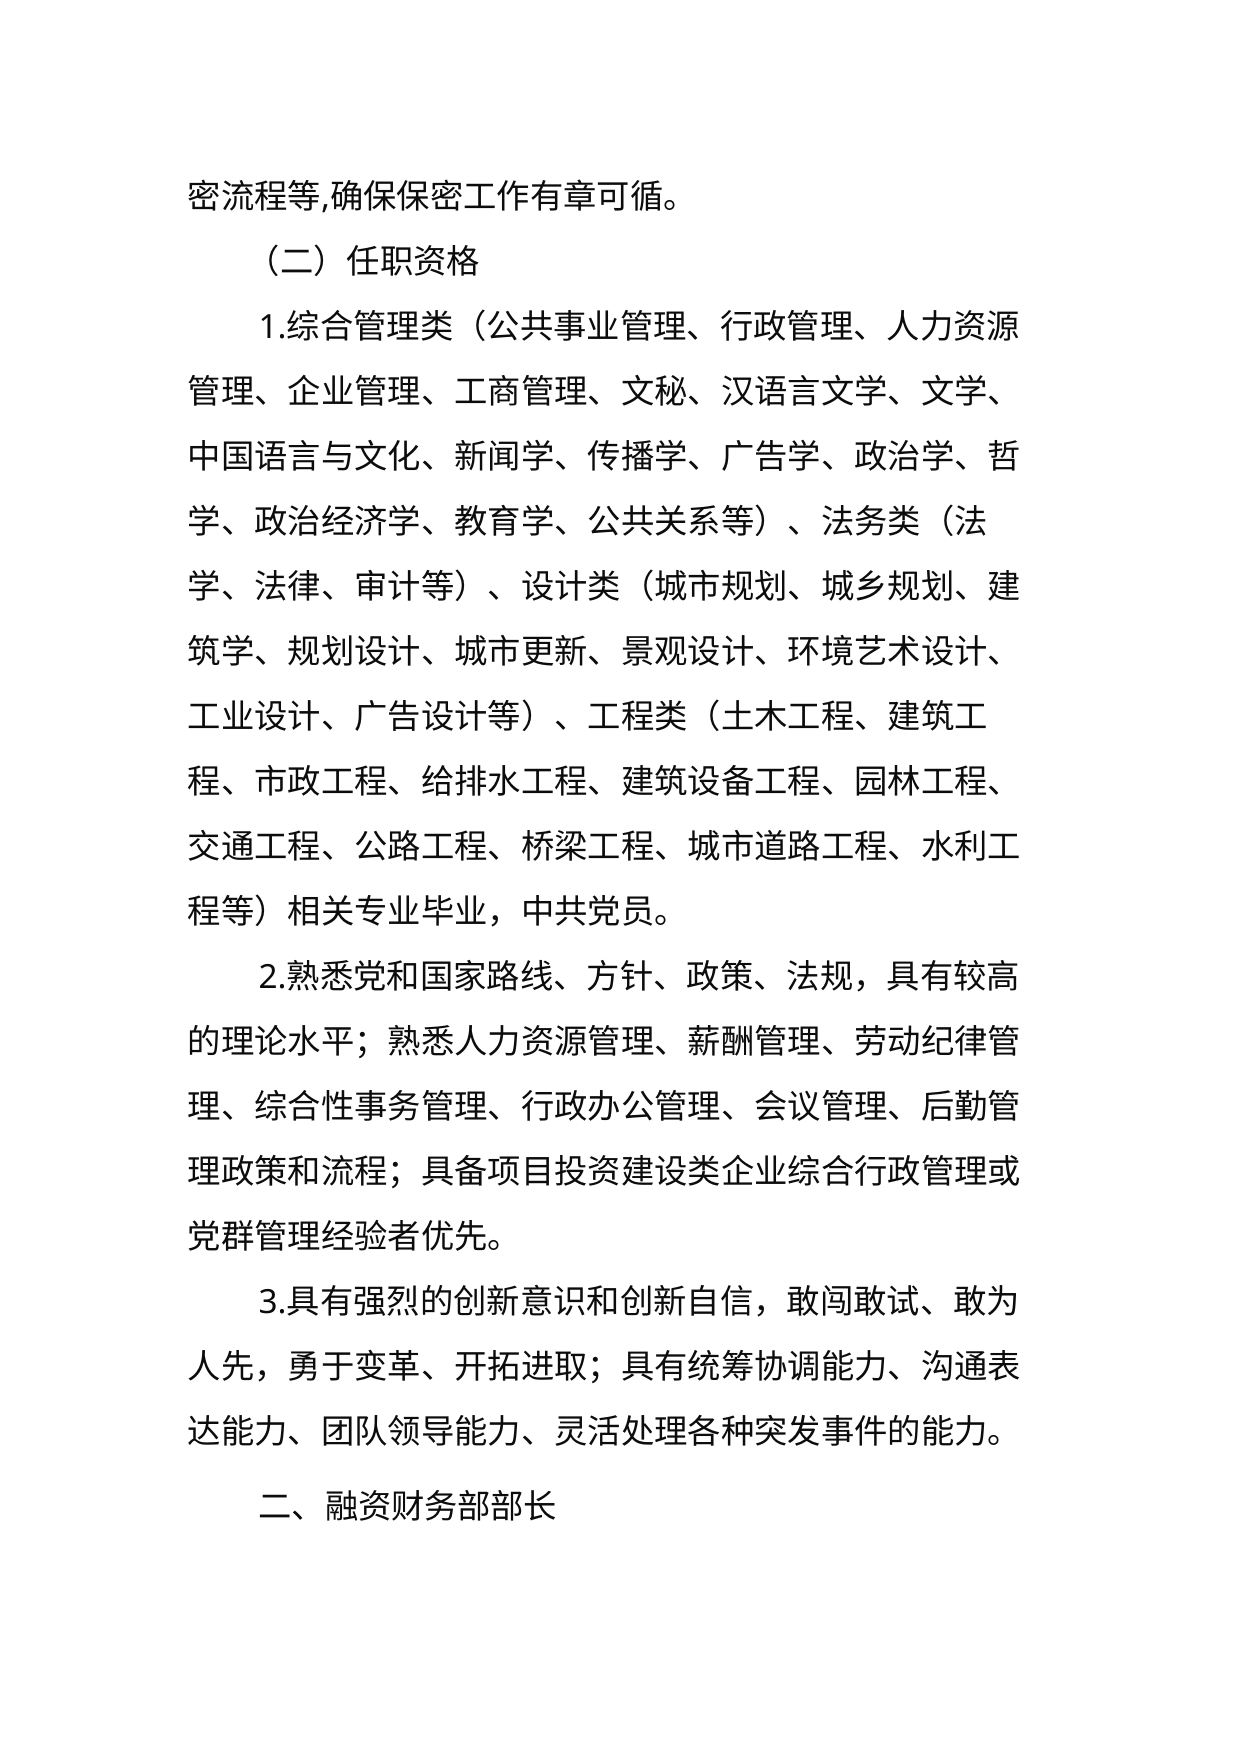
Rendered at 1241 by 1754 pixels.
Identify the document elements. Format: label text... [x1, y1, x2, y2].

list 3.具有强烈的创新意识和创新自信，敢闯敢试、敢为人先，勇于变革、开拓进取；具有统筹协调能力、沟通表达能力、团队领导能力、灵活处理各种突发事件的能力。 [187, 1267, 1053, 1462]
list 二、融资财务部部长 [187, 1471, 1053, 1536]
list （二）任职资格 [187, 227, 1053, 292]
list 2.熟悉党和国家路线、方针、政策、法规，具有较高的理论水平；熟悉人力资源管理、薪酬管理、劳动纪律管理、综合性事务管理、行政办公管理、会议管理、后勤管理政策和流程；具备项目投资建设类企业综合行政管理或党群管理经验者优先。 [187, 942, 1053, 1267]
list 1.综合管理类（公共事业管理、行政管理、人力资源管理、企业管理、工商管理、文秘、汉语言文学、文学、中国语言与文化、新闻学、传播学、广告学、政治学、哲学、政治经济学、教育学、公共关系等）、法务类（法学、法律、审计等）、设计类（城市规划、城乡规划、建筑学、规划设计、城市更新、景观设计、环境艺术设计、工业设计、广告设计等）、工程类（土木工程、建筑工程、市政工程、给排水工程、建筑设备工程、园林工程、交通工程、公路工程、桥梁工程、城市道路工程、水利工程等）相关专业毕业，中共党员。 [187, 292, 1053, 942]
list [187, 162, 1053, 227]
